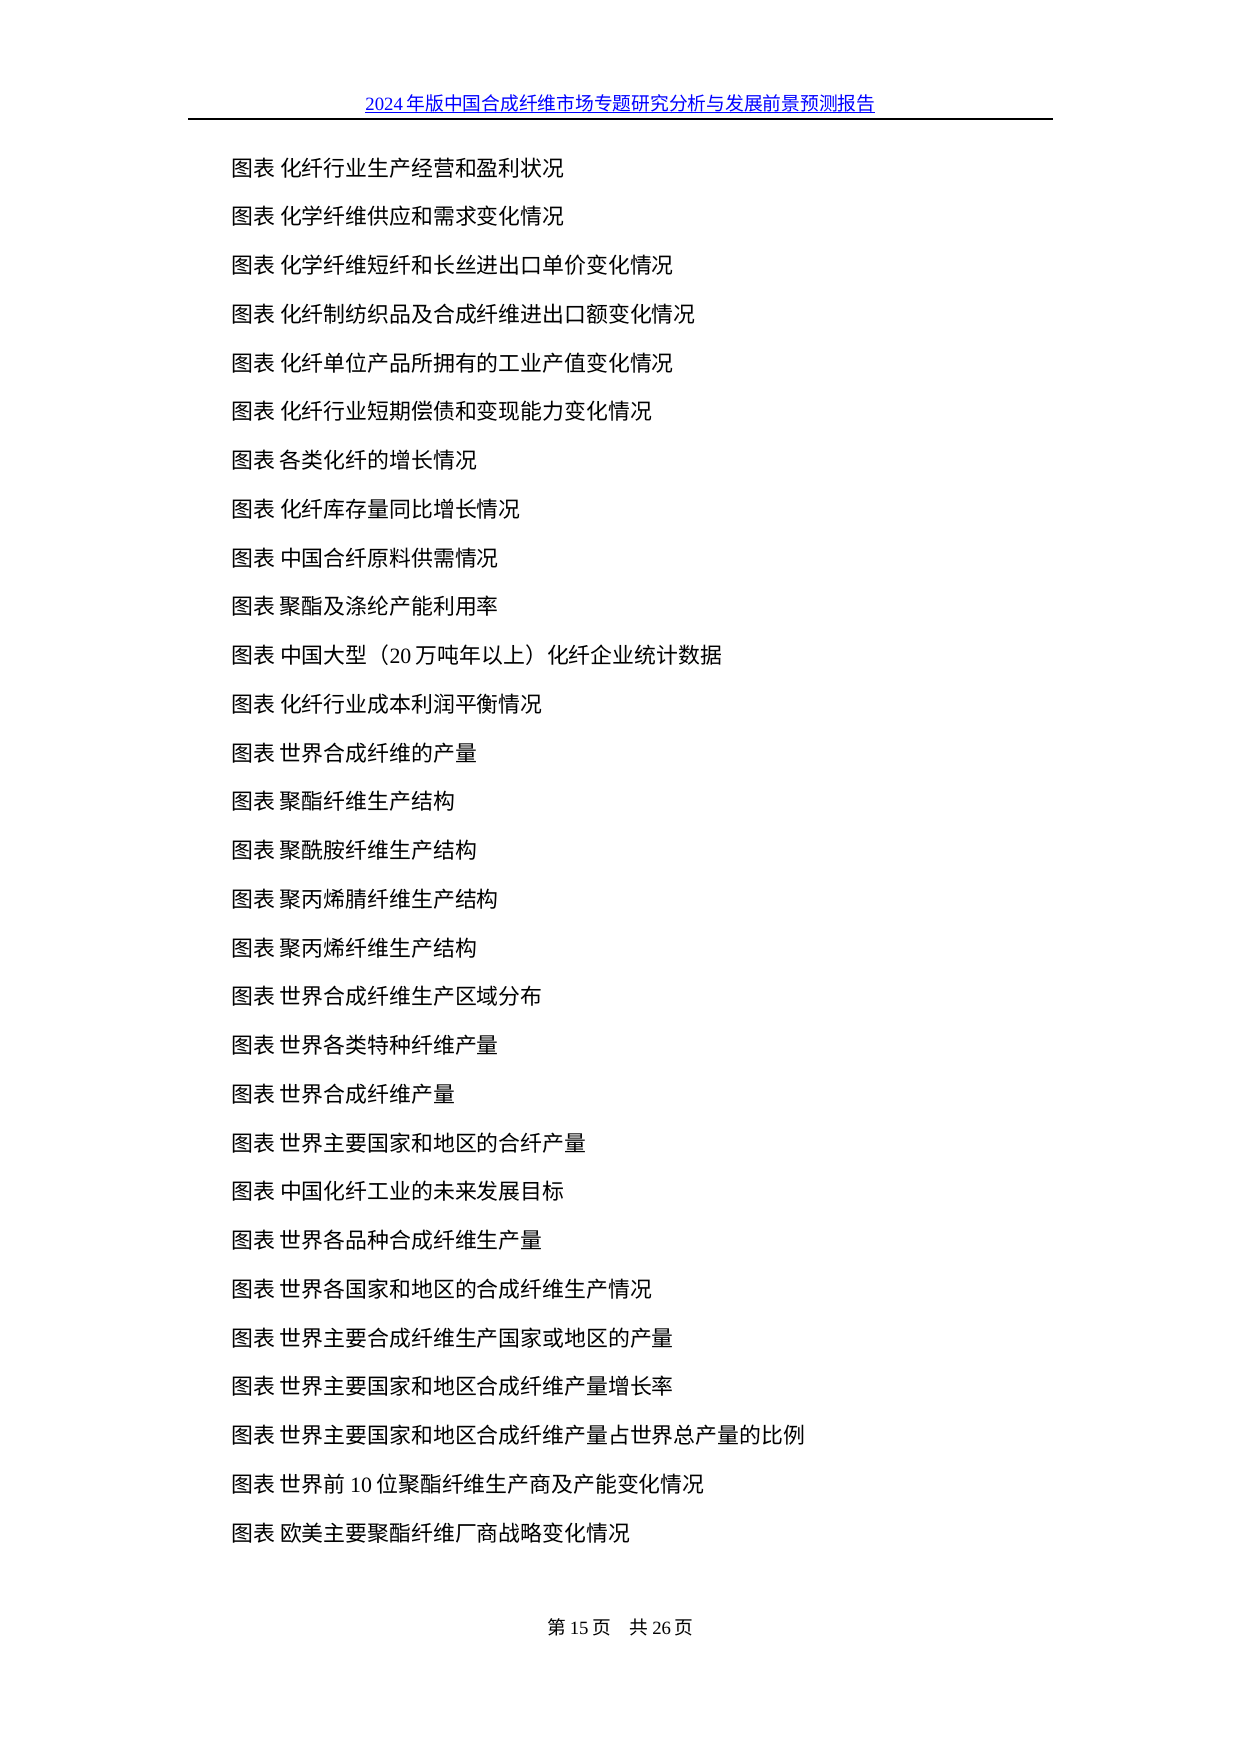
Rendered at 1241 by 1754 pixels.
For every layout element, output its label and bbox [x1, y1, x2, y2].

text [187, 150, 1053, 1548]
